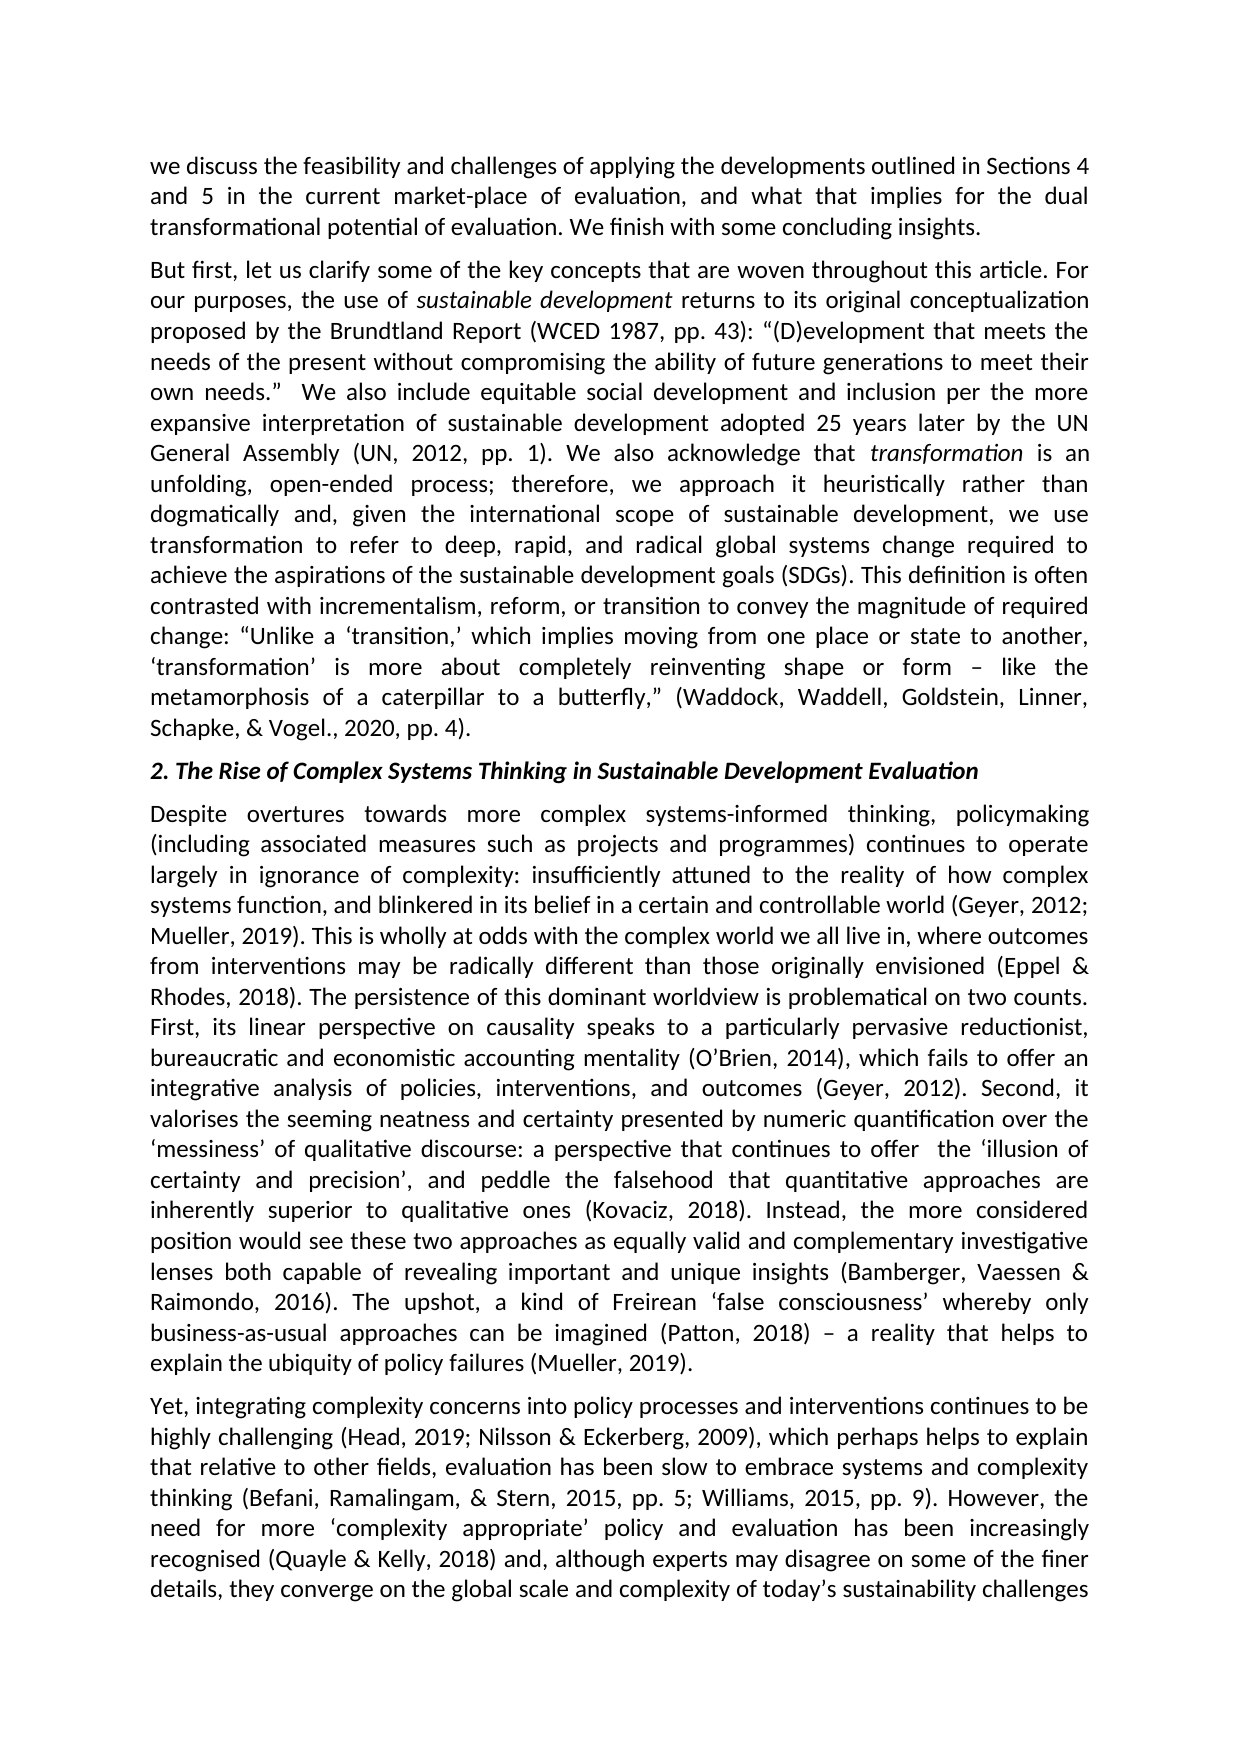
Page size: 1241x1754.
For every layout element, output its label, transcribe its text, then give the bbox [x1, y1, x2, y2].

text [150, 1390, 1090, 1604]
text 2. The Rise of Complex Systems Thinking in Sustainable Development Evaluation [150, 755, 1090, 785]
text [150, 150, 1090, 242]
text Despite overtures towards more complex systems-informed thinking, policymaking (including associated measures such as projects and programmes) continues to operate largely in ignorance of complexity: insufficiently attuned to the reality of how complex systems function, and blinkered in its belief in a certain and controllable world (Geyer, 2012; Mueller, 2019). This is wholly at odds with the complex world we all live in, where outcomes from interventions may be radically different than those originally envisioned (Eppel & Rhodes, 2018). The persistence of this dominant worldview is problematical on two counts. First, its linear perspective on causality speaks to a particularly pervasive reductionist, bureaucratic and economistic accounting mentality (O’Brien, 2014), which fails to offer an integrative analysis of policies, interventions, and outcomes (Geyer, 2012). Second, it valorises the seeming neatness and certainty presented by numeric quantification over the ‘messiness’ of qualitative discourse: a perspective that continues to offer the ‘illusion of certainty and precision’, and peddle the falsehood that quantitative approaches are inherently superior to qualitative ones (Kovaciz, 2018). Instead, the more considered position would see these two approaches as equally valid and complementary investigative lenses both capable of revealing important and unique insights (Bamberger, Vaessen & Raimondo, 2016). The upshot, a kind of Freirean ‘false consciousness’ whereby only business-as-usual approaches can be imagined (Patton, 2018) – a reality that helps to explain the ubiquity of policy failures (Mueller, 2019). [150, 798, 1090, 1378]
text But first, let us clarify some of the key concepts that are woven throughout this article. For our purposes, the use of sustainable development returns to its original conceptualization proposed by the Brundtland Report (WCED 1987, pp. 43): “(D)evelopment that meets the needs of the present without compromising the ability of future generations to meet their own needs.” We also include equitable social development and inclusion per the more expansive interpretation of sustainable development adopted 25 years later by the UN General Assembly (UN, 2012, pp. 1). We also acknowledge that transformation is an unfolding, open-ended process; therefore, we approach it heuristically rather than dogmatically and, given the international scope of sustainable development, we use transformation to refer to deep, rapid, and radical global systems change required to achieve the aspirations of the sustainable development goals (SDGs). This definition is often contrasted with incrementalism, reform, or transition to convey the magnitude of required change: “Unlike a ‘transition,’ which implies moving from one place or state to another, ‘transformation’ is more about completely reinventing shape or form – like the metamorphosis of a caterpillar to a butterfly,” (Waddock, Waddell, Goldstein, Linner, Schapke, & Vogel., 2020, pp. 4). [150, 254, 1090, 742]
